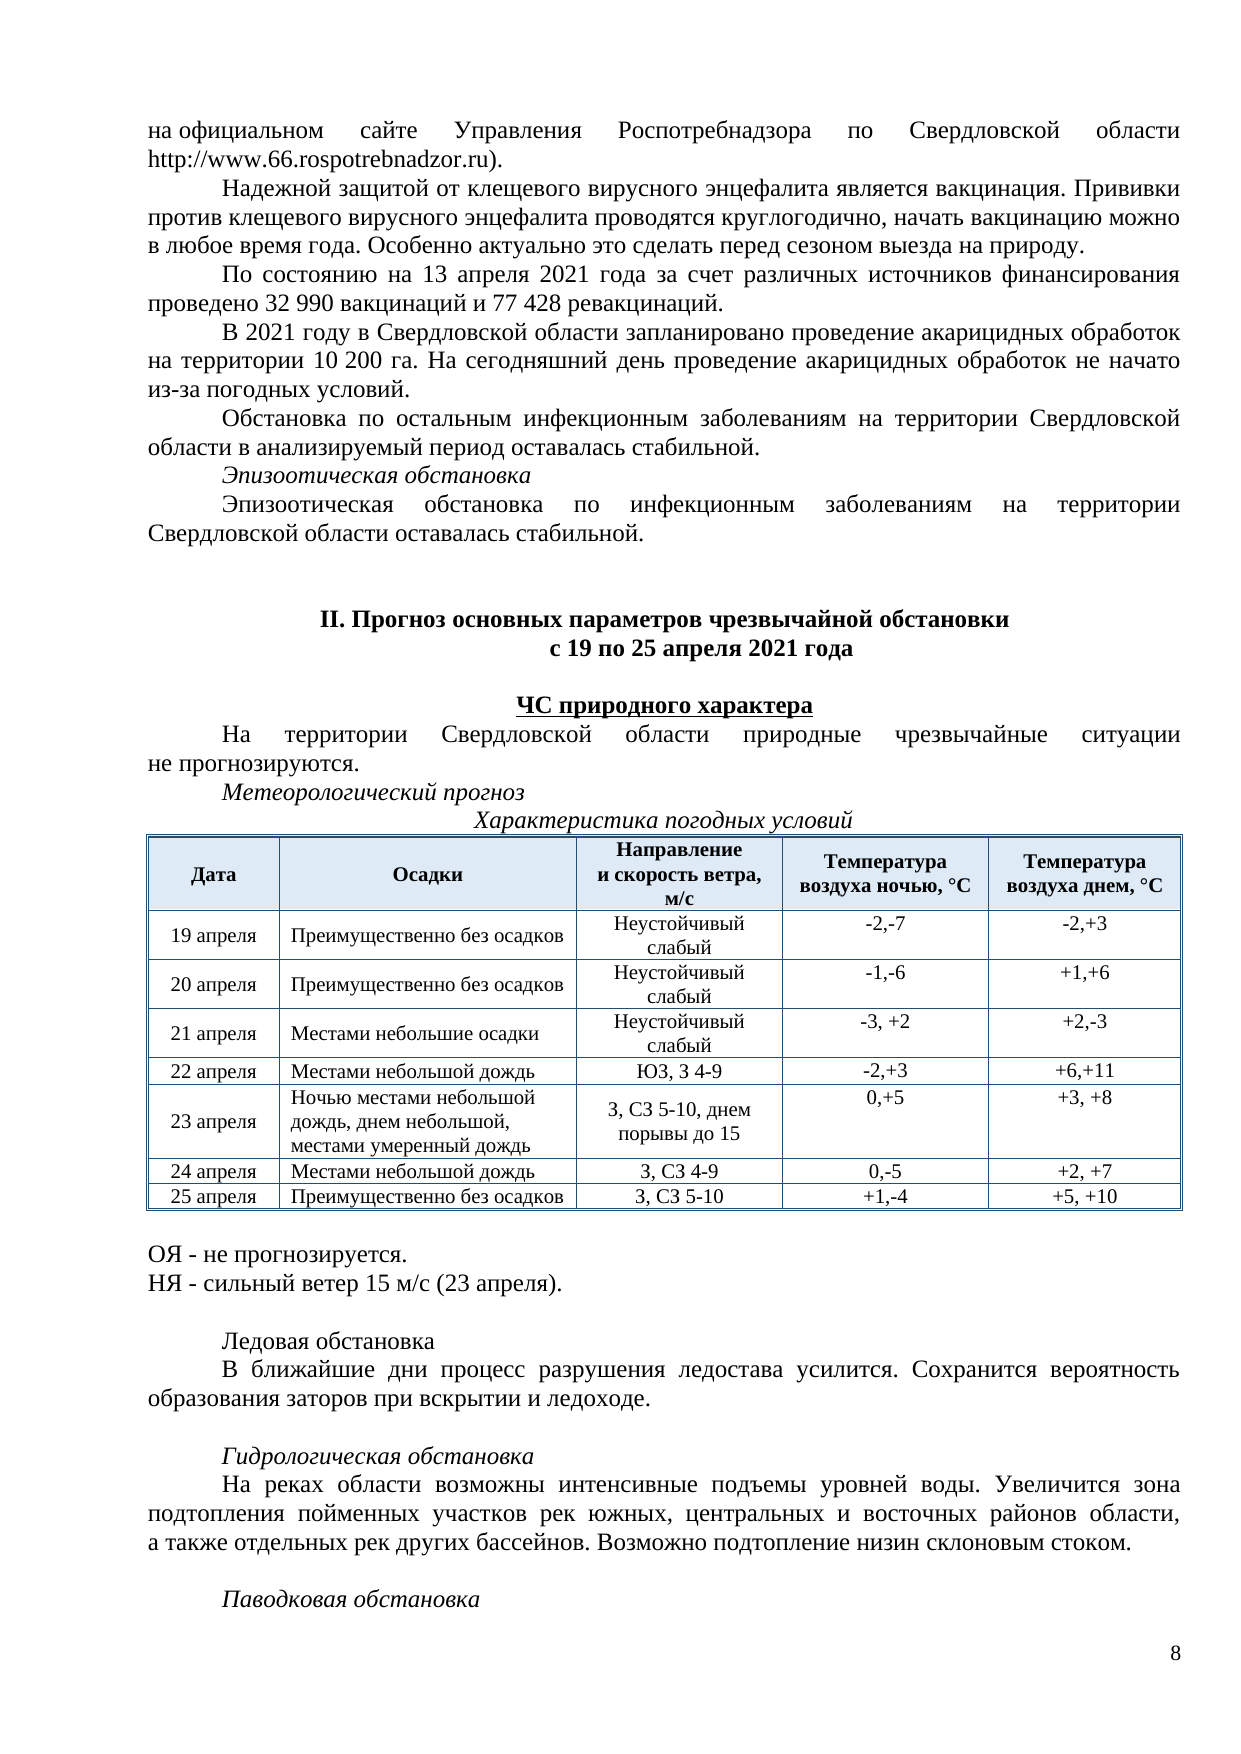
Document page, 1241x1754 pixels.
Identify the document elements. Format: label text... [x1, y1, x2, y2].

table_cell З, СЗ 4-9 [577, 1159, 782, 1183]
table_cell ЮЗ, З 4-9 [577, 1058, 782, 1084]
table_cell +5, +10 [989, 1184, 1180, 1208]
text ОЯ - не прогнозируется. [148, 1239, 1181, 1268]
table_cell +2,-3 [989, 1009, 1180, 1057]
table_cell З, СЗ 5-10 [577, 1184, 782, 1208]
table_cell -2,-7 [783, 911, 988, 959]
text В 2021 году в Свердловской области запланировано проведение акарицидных обработок на территории 10 200 га. На сегодняшний день проведение акарицидных обработок не начато из-за погодных условий. [148, 317, 1181, 403]
table_cell Неустойчивый слабый [577, 1009, 782, 1057]
table_cell -2,+3 [989, 911, 1180, 959]
table_cell +6,+11 [989, 1058, 1180, 1084]
text Ледовая обстановка [148, 1326, 1181, 1354]
text На территории Свердловской области природные чрезвычайные ситуации не прогнозируются. [148, 719, 1181, 777]
table_cell Неустойчивый слабый [577, 911, 782, 959]
table_cell +2, +7 [989, 1159, 1180, 1183]
text НЯ - сильный ветер 15 м/с (23 апреля). [148, 1268, 1181, 1297]
text Характеристика погодных условий [148, 806, 1181, 834]
table_header Дата [149, 838, 279, 909]
table_header Направление и скорость ветра, м/с [577, 838, 782, 909]
text Эпизоотическая обстановка [148, 461, 1181, 489]
table_cell З, СЗ 5-10, днем порывы до 15 [577, 1085, 782, 1157]
table_cell -3, +2 [783, 1009, 988, 1057]
table_cell 0,-5 [783, 1159, 988, 1183]
table_cell Местами небольшой дождь [280, 1058, 576, 1084]
table_cell Преимущественно без осадков [280, 911, 576, 959]
table_cell Неустойчивый слабый [577, 960, 782, 1008]
table_cell 25 апреля [149, 1184, 279, 1208]
text Обстановка по остальным инфекционным заболеваниям на территории Свердловской области в анализируемый период оставалась стабильной. [148, 403, 1181, 461]
table_cell Местами небольшие осадки [280, 1009, 576, 1057]
table_header Температура воздуха ночью, °С [783, 838, 988, 909]
table_cell Преимущественно без осадков [280, 960, 576, 1008]
table_cell Ночью местами небольшой дождь, днем небольшой, местами умеренный дождь [280, 1085, 576, 1157]
text Метеорологический прогноз [148, 777, 1181, 806]
table_cell 19 апреля [149, 911, 279, 959]
table_cell 21 апреля [149, 1009, 279, 1057]
text По состоянию на 13 апреля 2021 года за счет различных источников финансирования проведено 32 990 вакцинаций и 77 428 ревакцинаций. [148, 259, 1181, 317]
table_cell -2,+3 [783, 1058, 988, 1084]
table_cell +3, +8 [989, 1085, 1180, 1157]
table_cell +1,-4 [783, 1184, 988, 1208]
text II. Прогноз основных параметров чрезвычайной обстановки [148, 604, 1181, 633]
text с 19 по 25 апреля 2021 года [148, 633, 1181, 662]
text Паводковая обстановка [148, 1584, 1181, 1613]
table_cell 0,+5 [783, 1085, 988, 1157]
table_cell Местами небольшой дождь [280, 1159, 576, 1183]
text В ближайшие дни процесс разрушения ледостава усилится. Сохранится вероятность образования заторов при вскрытии и ледоходе. [148, 1354, 1181, 1412]
text Эпизоотическая обстановка по инфекционным заболеваниям на территории Свердловской области оставалась стабильной. [148, 489, 1181, 547]
table_cell Преимущественно без осадков [280, 1184, 576, 1208]
table_header Температура воздуха днем, °С [989, 838, 1180, 909]
table_cell 22 апреля [149, 1058, 279, 1084]
text Надежной защитой от клещевого вирусного энцефалита является вакцинация. Прививки против клещевого вирусного энцефалита проводятся круглогодично, начать вакцинацию можно в любое время года. Особенно актуально это сделать перед сезоном выезда на природу. [148, 173, 1181, 259]
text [148, 116, 1181, 173]
text Гидрологическая обстановка [148, 1441, 1181, 1469]
table_cell 20 апреля [149, 960, 279, 1008]
table_header Осадки [280, 838, 576, 909]
table_cell 24 апреля [149, 1159, 279, 1183]
text ЧС природного характера [148, 691, 1181, 719]
text На реках области возможны интенсивные подъемы уровней воды. Увеличится зона подтопления пойменных участков рек южных, центральных и восточных районов области, а также отдельных рек других бассейнов. Возможно подтопление низин склоновым стоком. [148, 1469, 1181, 1556]
table_cell +1,+6 [989, 960, 1180, 1008]
table_cell 23 апреля [149, 1085, 279, 1157]
table_cell -1,-6 [783, 960, 988, 1008]
